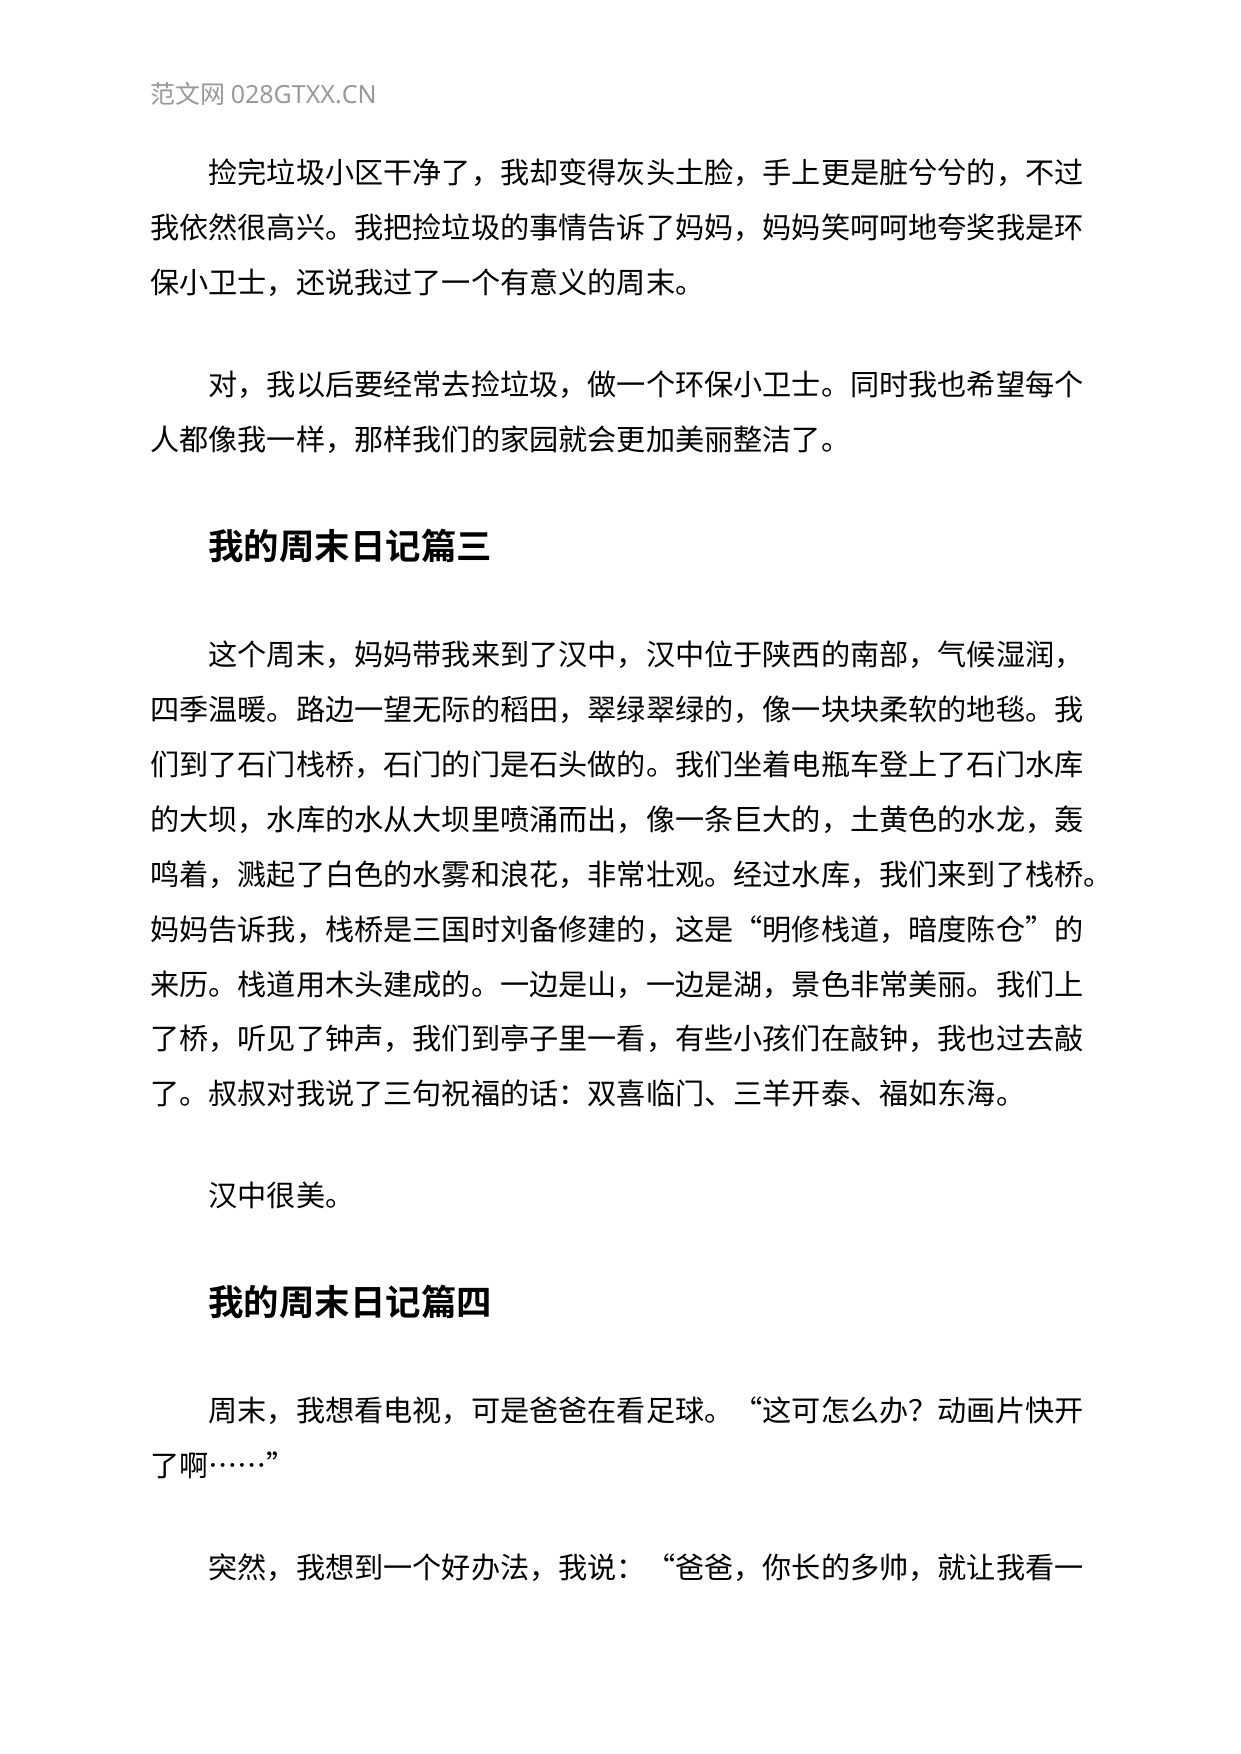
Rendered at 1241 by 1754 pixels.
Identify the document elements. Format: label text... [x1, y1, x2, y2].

text 周末，我想看电视，可是爸爸在看足球。“这可怎么办？动画片快开了啊……” [150, 1388, 1090, 1485]
text 捡完垃圾小区干净了，我却变得灰头土脸，手上更是脏兮兮的，不过我依然很高兴。我把捡垃圾的事情告诉了妈妈，妈妈笑呵呵地夸奖我是环保小卫士，还说我过了一个有意义的周末。 [150, 150, 1090, 302]
text 这个周末，妈妈带我来到了汉中，汉中位于陕西的南部，气候湿润，四季温暖。路边一望无际的稻田，翠绿翠绿的，像一块块柔软的地毯。我们到了石门栈桥，石门的门是石头做的。我们坐着电瓶车登上了石门水库的大坝，水库的水从大坝里喷涌而出，像一条巨大的，土黄色的水龙，轰鸣着，溅起了白色的水雾和浪花，非常壮观。经过水库，我们来到了栈桥。妈妈告诉我，栈桥是三国时刘备修建的，这是“明修栈道，暗度陈仓”的来历。栈道用木头建成的。一边是山，一边是湖，景色非常美丽。我们上了桥，听见了钟声，我们到亭子里一看，有些小孩们在敲钟，我也过去敲了。叔叔对我说了三句祝福的话：双喜临门、三羊开泰、福如东海。 [150, 632, 1090, 1113]
text 我的周末日记篇四 [150, 1274, 1090, 1326]
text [150, 1544, 1090, 1587]
text 汉中很美。 [150, 1173, 1090, 1215]
text 我的周末日记篇三 [150, 518, 1090, 569]
text 对，我以后要经常去捡垃圾，做一个环保小卫士。同时我也希望每个人都像我一样，那样我们的家园就会更加美丽整洁了。 [150, 362, 1090, 459]
